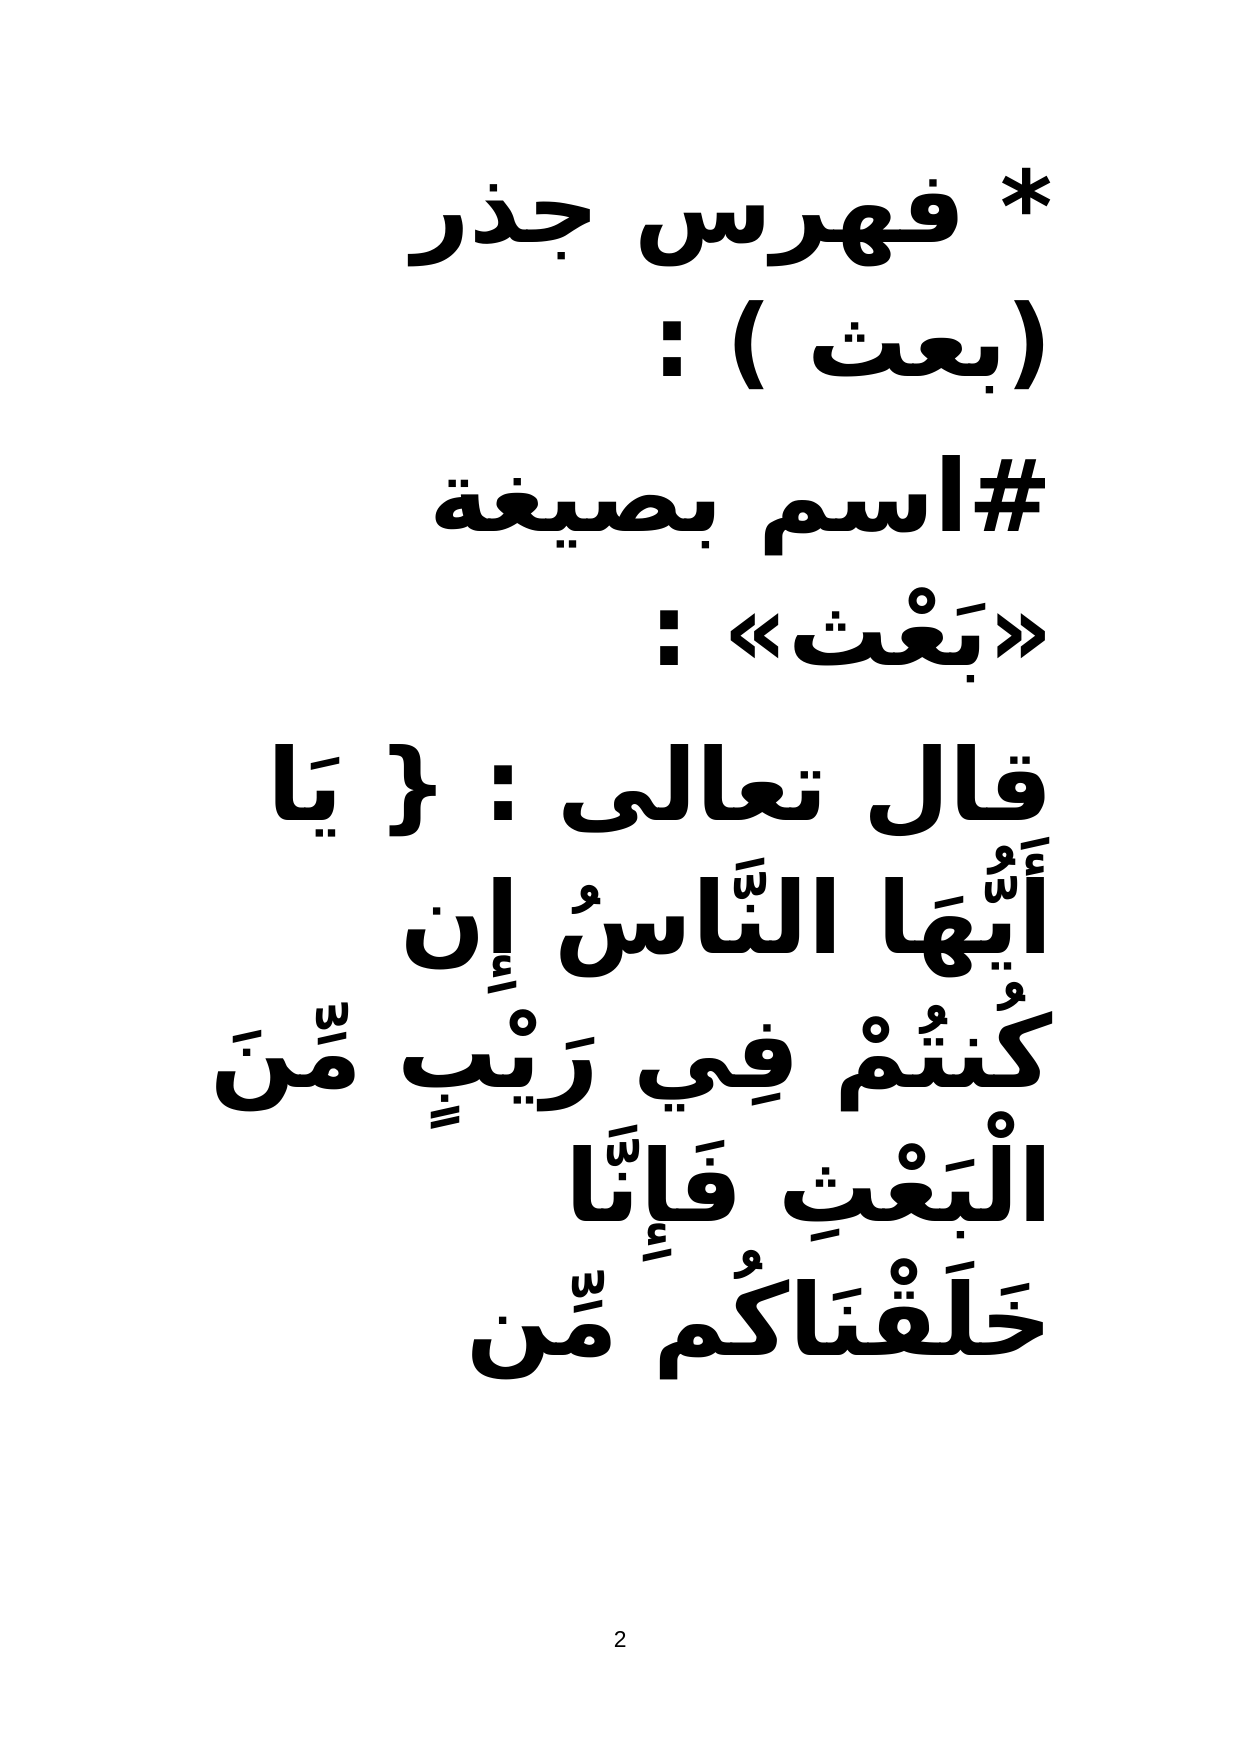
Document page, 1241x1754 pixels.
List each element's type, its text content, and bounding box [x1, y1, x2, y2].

text #اسم بصيغة «بَعْث» : [187, 438, 1053, 689]
text * فهرس جذر (بعث ) : [187, 150, 1053, 400]
text قال تعالى : { يَا أَيُّهَا النَّاسُ إِن كُنتُمْ فِي رَيْبٍ مِّنَ الْبَعْثِ فَإِنَّا خَلَقْنَاكُم مِّن [187, 727, 1053, 1379]
